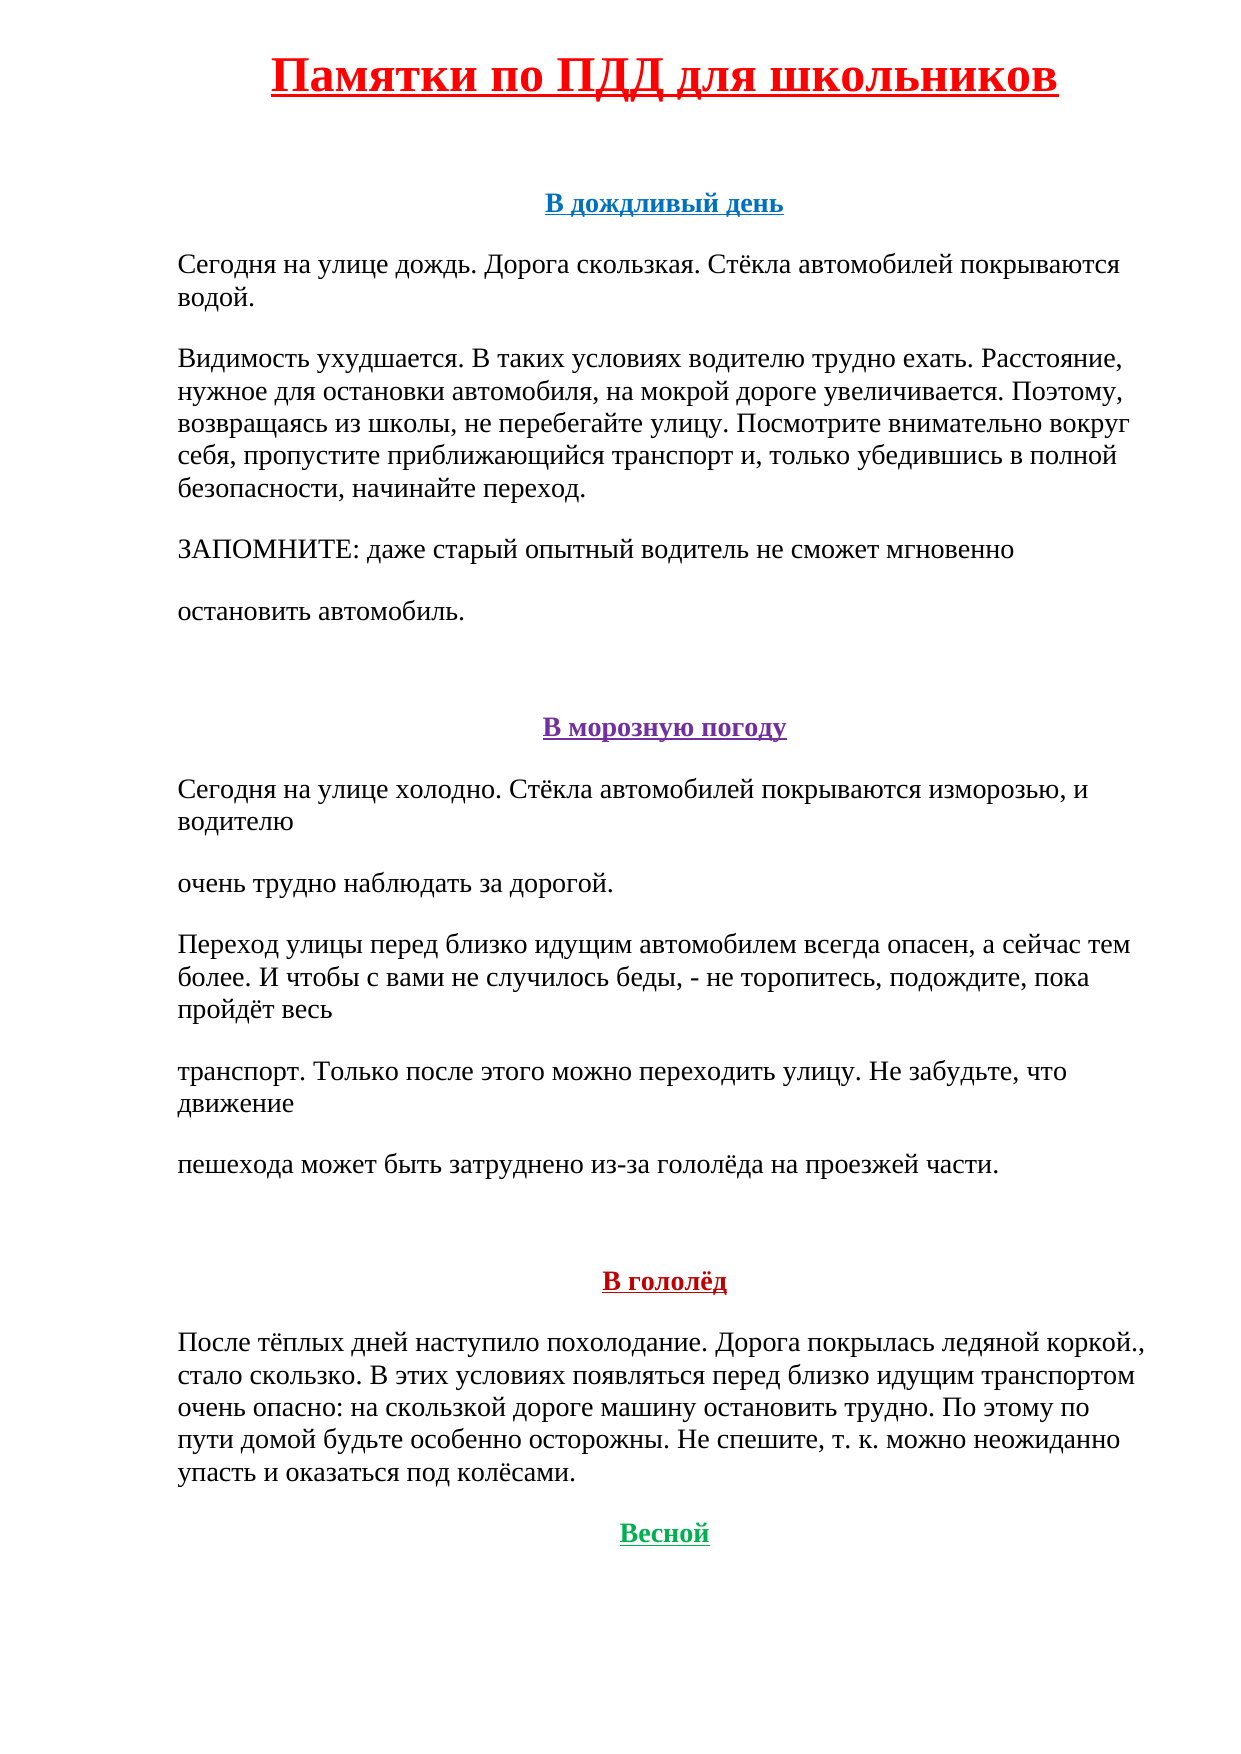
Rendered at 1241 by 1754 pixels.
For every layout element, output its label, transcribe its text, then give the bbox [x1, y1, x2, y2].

text В морозную погоду [177, 710, 1152, 743]
text Сегодня на улице холодно. Стёкла автомобилей покрываются изморозью, и водителю [177, 772, 1152, 837]
text остановить автомобиль. [177, 594, 1152, 626]
text Видимость ухудшается. В таких условиях водителю трудно ехать. Расстояние, нужное для остановки автомобиля, на мокрой дороге увеличивается. Поэтому, возвращаясь из школы, не перебегайте улицу. Посмотрите внимательно вокруг себя, пропустите приближающийся транспорт и, только убедившись в полной безопасности, начинайте переход. [177, 341, 1152, 503]
text В гололёд [177, 1264, 1152, 1296]
text ЗАПОМНИТЕ: даже старый опытный водитель не сможет мгновенно [177, 532, 1152, 565]
text транспорт. Только после этого можно переходить улицу. Не забудьте, что движение [177, 1054, 1152, 1118]
text Переход улицы перед близко идущим автомобилем всегда опасен, а сейчас тем более. И чтобы с вами не случилось беды, - не торопитесь, подождите, пока пройдёт весь [177, 927, 1152, 1024]
text В дождливый день [177, 186, 1152, 218]
text очень трудно наблюдать за дорогой. [177, 866, 1152, 898]
text Сегодня на улице дождь. Дорога скользкая. Стёкла автомобилей покрываются водой. [177, 247, 1152, 312]
text Весной [177, 1517, 1152, 1549]
text Памятки по ПДД для школьников [177, 44, 1152, 102]
text пешехода может быть затруднено из-за гололёда на проезжей части. [177, 1148, 1152, 1180]
text После тёплых дней наступило похолодание. Дорога покрылась ледяной коркой., стало скользко. В этих условиях появляться перед близко идущим транспортом очень опасно: на скользкой дороге машину остановить трудно. По этому по пути домой будьте особенно осторожны. Не спешите, т. к. можно неожиданно упасть и оказаться под колёсами. [177, 1325, 1152, 1487]
